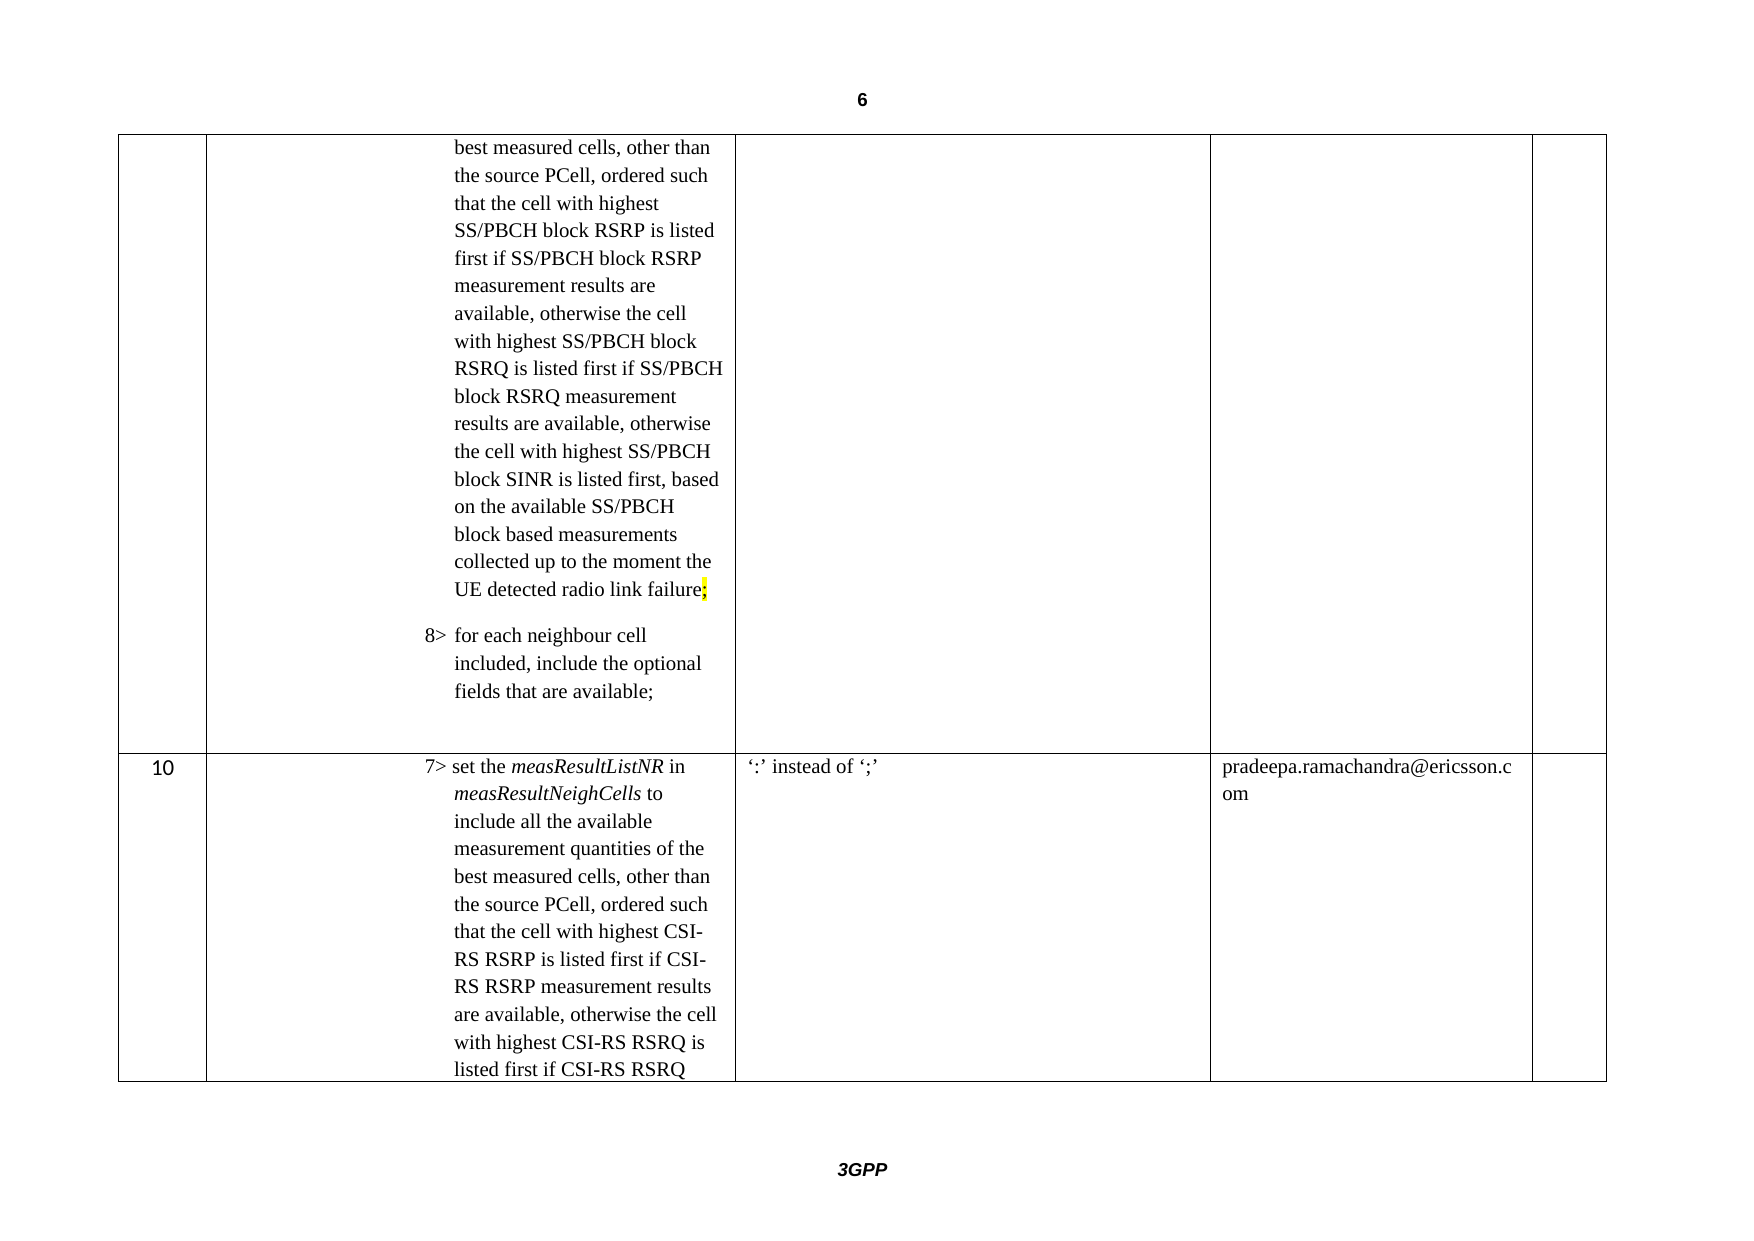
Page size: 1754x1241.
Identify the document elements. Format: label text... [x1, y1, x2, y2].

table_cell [1211, 135, 1532, 752]
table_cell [207, 135, 735, 752]
table_cell [1533, 754, 1606, 1081]
table_cell 10 [119, 754, 206, 1081]
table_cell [207, 754, 735, 1081]
table_cell 9 [119, 135, 206, 752]
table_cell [1211, 754, 1532, 1081]
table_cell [736, 135, 1210, 752]
table_cell [1533, 135, 1606, 752]
table_cell ‘:’ instead of ‘;’ [736, 754, 1210, 1081]
